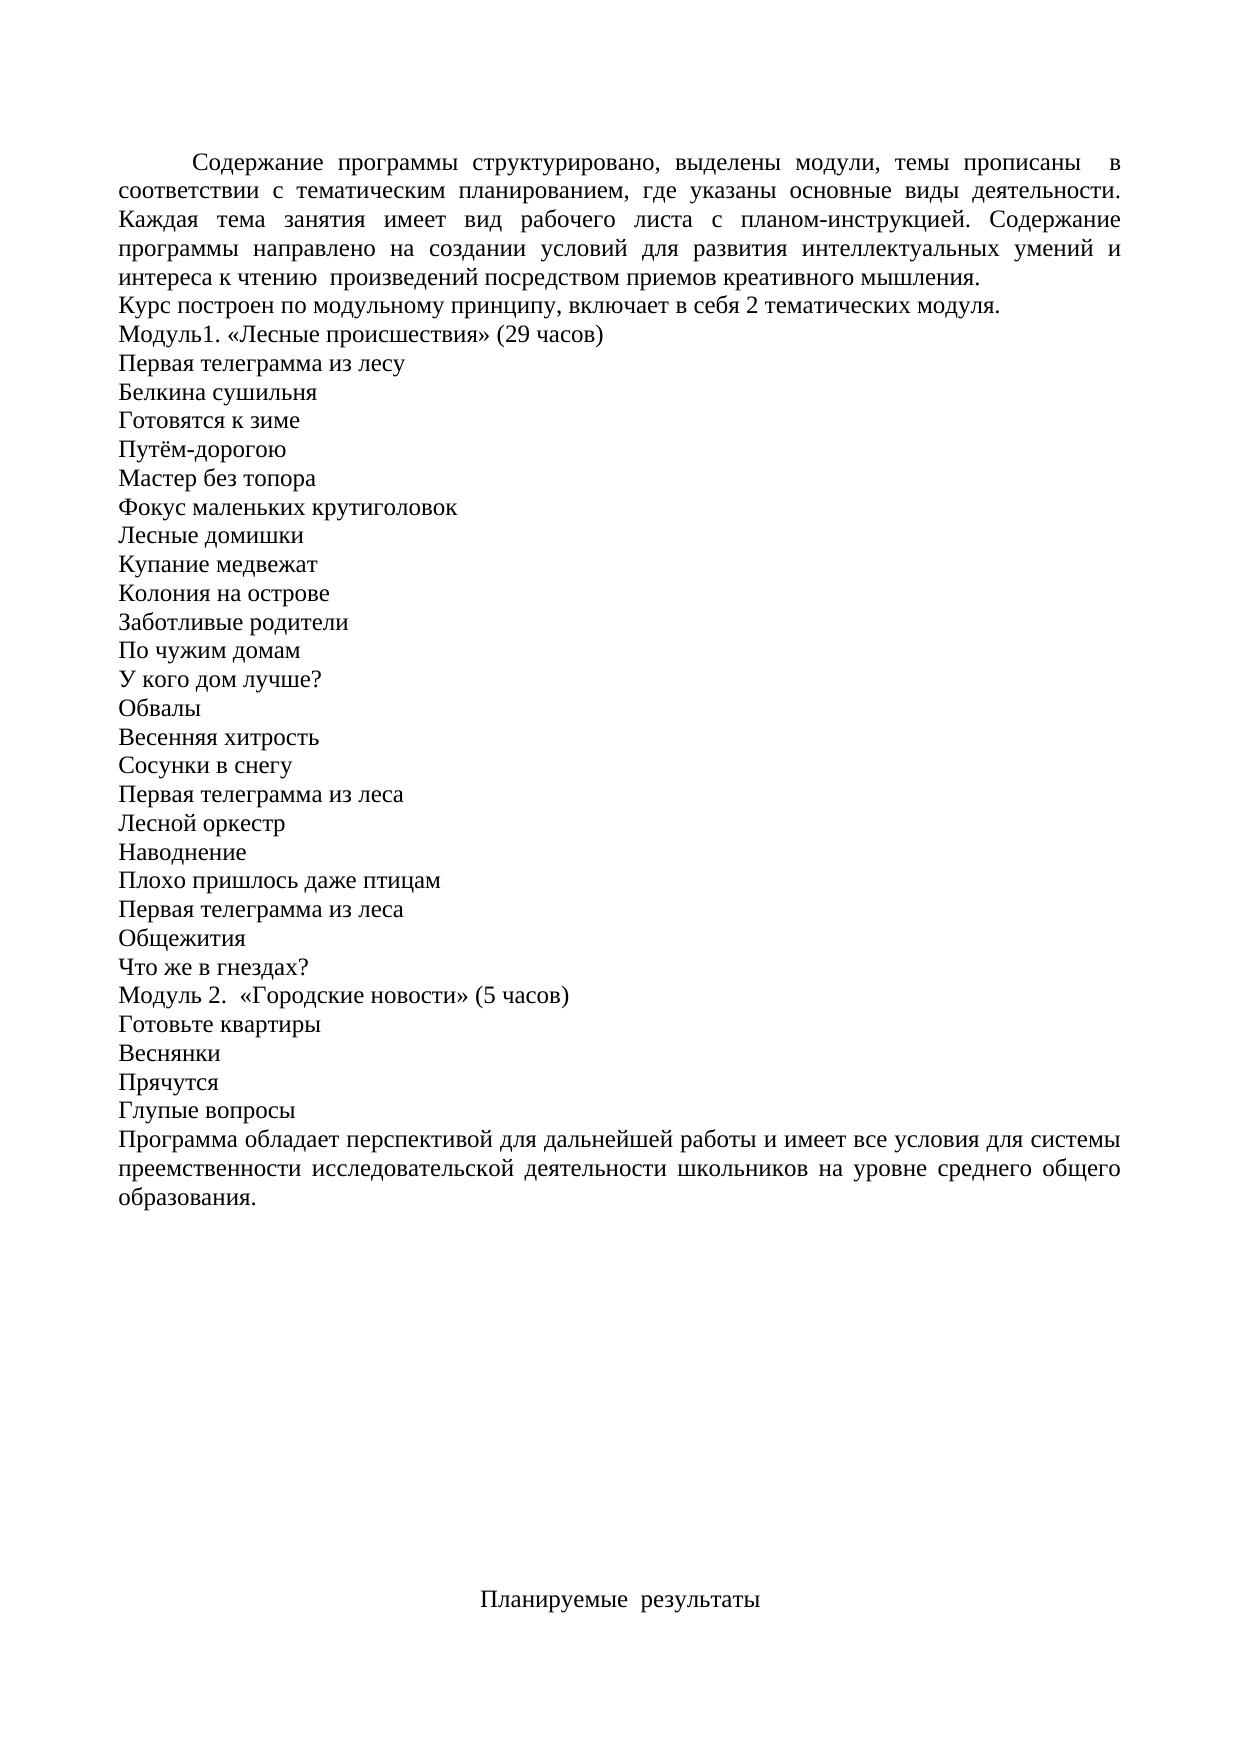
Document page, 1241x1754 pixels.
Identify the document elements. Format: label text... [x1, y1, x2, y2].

text Лесной оркестр [118, 808, 1122, 837]
text Белкина сушильня [118, 377, 1122, 406]
text Купание медвежат [118, 549, 1122, 578]
text У кого дом лучше? [118, 664, 1122, 693]
text Прячутся [118, 1067, 1122, 1096]
text Модуль1. «Лесные происшествия» (29 часов) [118, 319, 1122, 348]
text Плохо пришлось даже птицам [118, 866, 1122, 894]
text Общежития [118, 923, 1122, 952]
text Первая телеграмма из леса [118, 894, 1122, 923]
text Первая телеграмма из леса [118, 779, 1122, 808]
text Модуль 2. «Городские новости» (5 часов) [118, 981, 1122, 1009]
text Лесные домишки [118, 521, 1122, 549]
text Глупые вопросы [118, 1096, 1122, 1124]
text Что же в гнездах? [118, 952, 1122, 981]
text Весенняя хитрость [118, 722, 1122, 751]
text Заботливые родители [118, 607, 1122, 636]
text Готовятся к зиме [118, 406, 1122, 434]
text Путём-дорогою [118, 434, 1122, 463]
text Планируемые результаты [118, 1584, 1122, 1613]
text Программа обладает перспективой для дальнейшей работы и имеет все условия для системы преемственности исследовательской деятельности школьников на уровне среднего общего образования. [118, 1124, 1122, 1211]
text Фокус маленьких крутиголовок [118, 492, 1122, 521]
text Курс построен по модульному принципу, включает в себя 2 тематических модуля. [118, 291, 1122, 319]
text Веснянки [118, 1038, 1122, 1067]
text Первая телеграмма из лесу [118, 348, 1122, 377]
text Обвалы [118, 693, 1122, 722]
text Содержание программы структурировано, выделены модули, темы прописаны в соответствии с тематическим планированием, где указаны основные виды деятельности. Каждая тема занятия имеет вид рабочего листа с планом-инструкцией. Содержание программы направлено на создании условий для развития интеллектуальных умений и интереса к чтению произведений посредством приемов креативного мышления. [118, 147, 1122, 291]
text По чужим домам [118, 636, 1122, 664]
text Сосунки в снегу [118, 751, 1122, 779]
text Готовьте квартиры [118, 1009, 1122, 1038]
text Наводнение [118, 837, 1122, 866]
text Мастер без топора [118, 463, 1122, 492]
text Колония на острове [118, 578, 1122, 607]
